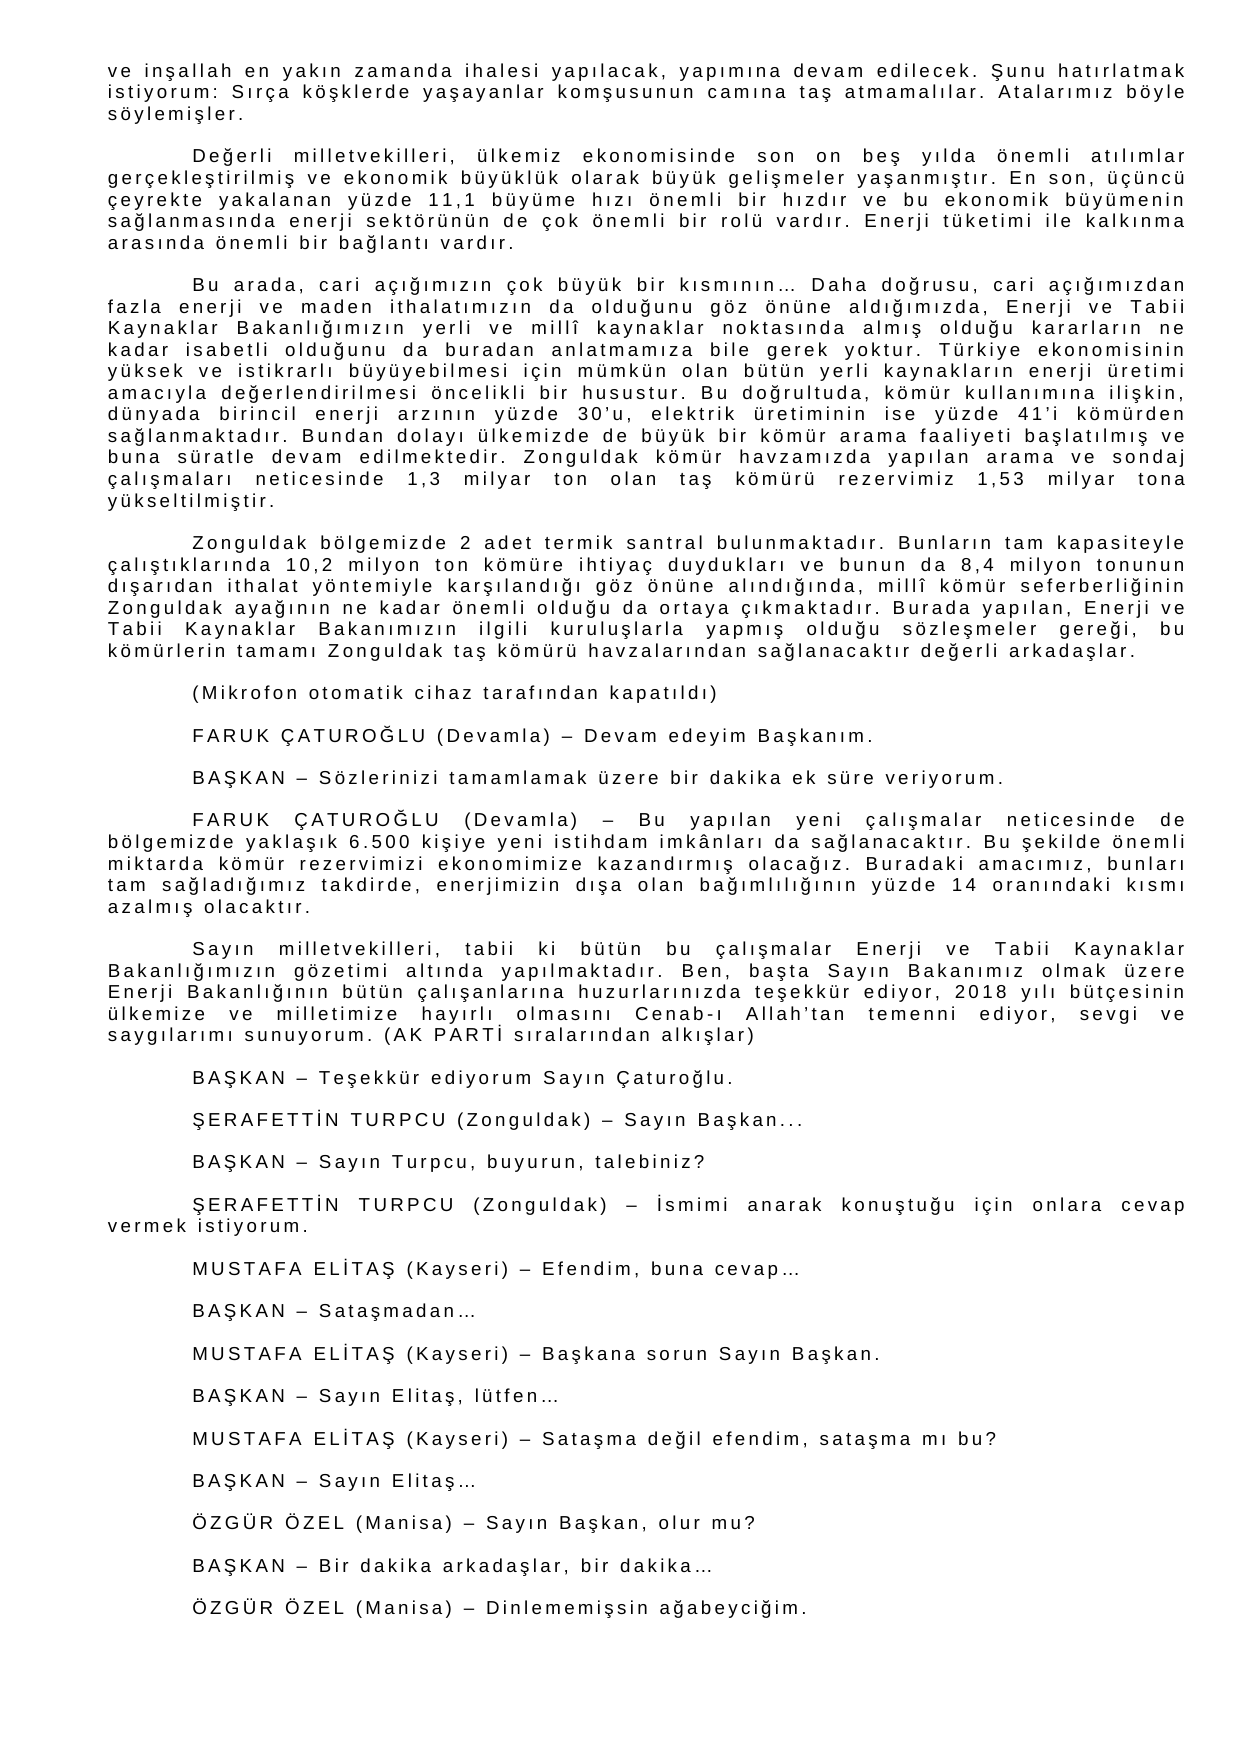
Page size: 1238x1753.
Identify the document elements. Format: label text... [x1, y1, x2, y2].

text BAŞKAN – Sayın Elitaş… [108, 1470, 1186, 1491]
text BAŞKAN – Sözlerinizi tamamlamak üzere bir dakika ek süre veriyorum. [108, 767, 1186, 788]
text ŞERAFETTİN TURPCU (Zonguldak) – Sayın Başkan... [108, 1109, 1186, 1131]
text ŞERAFETTİN TURPCU (Zonguldak) – İsmimi anarak konuştuğu için onlara cevap vermek istiyorum. [108, 1194, 1186, 1237]
text (Mikrofon otomatik cihaz tarafından kapatıldı) [108, 682, 1186, 704]
text Bu arada, cari açığımızın çok büyük bir kısmının… Daha doğrusu, cari açığımızdan fazla enerji ve maden ithalatımızın da olduğunu göz önüne aldığımızda, Enerji ve Tabii Kaynaklar Bakanlığımızın yerli ve millî kaynaklar noktasında almış olduğu kararların ne kadar isabetli olduğunu da buradan anlatmamıza bile gerek yoktur. Türkiye ekonomisinin yüksek ve istikrarlı büyüyebilmesi için mümkün olan bütün yerli kaynakların enerji üretimi amacıyla değerlendirilmesi öncelikli bir husustur. Bu doğrultuda, kömür kullanımına ilişkin, dünyada birincil enerji arzının yüzde 30’u, elektrik üretiminin ise yüzde 41’i kömürden sağlanmaktadır. Bundan dolayı ülkemizde de büyük bir kömür arama faaliyeti başlatılmış ve buna süratle devam edilmektedir. Zonguldak kömür havzamızda yapılan arama ve sondaj çalışmaları neticesinde 1,3 milyar ton olan taş kömürü rezervimiz 1,53 milyar tona yükseltilmiştir. [108, 274, 1186, 511]
text MUSTAFA ELİTAŞ (Kayseri) – Sataşma değil efendim, sataşma mı bu? [108, 1427, 1186, 1449]
text BAŞKAN – Sayın Turpcu, buyurun, talebiniz? [108, 1151, 1186, 1173]
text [108, 60, 1186, 124]
text BAŞKAN – Teşekkür ediyorum Sayın Çaturoğlu. [108, 1067, 1186, 1088]
text Sayın milletvekilleri, tabii ki bütün bu çalışmalar Enerji ve Tabii Kaynaklar Bakanlığımızın gözetimi altında yapılmaktadır. Ben, başta Sayın Bakanımız olmak üzere Enerji Bakanlığının bütün çalışanlarına huzurlarınızda teşekkür ediyor, 2018 yılı bütçesinin ülkemize ve milletimize hayırlı olmasını Cenab-ı Allah’tan temenni ediyor, sevgi ve saygılarımı sunuyorum. (AK PARTİ sıralarından alkışlar) [108, 938, 1186, 1046]
text FARUK ÇATUROĞLU (Devamla) – Devam edeyim Başkanım. [108, 724, 1186, 746]
text BAŞKAN – Sataşmadan… [108, 1300, 1186, 1322]
text FARUK ÇATUROĞLU (Devamla) – Bu yapılan yeni çalışmalar neticesinde de bölgemizde yaklaşık 6.500 kişiye yeni istihdam imkânları da sağlanacaktır. Bu şekilde önemli miktarda kömür rezervimizi ekonomimize kazandırmış olacağız. Buradaki amacımız, bunları tam sağladığımız takdirde, enerjimizin dışa olan bağımlılığının yüzde 14 oranındaki kısmı azalmış olacaktır. [108, 809, 1186, 917]
text MUSTAFA ELİTAŞ (Kayseri) – Efendim, buna cevap… [108, 1258, 1186, 1279]
text MUSTAFA ELİTAŞ (Kayseri) – Başkana sorun Sayın Başkan. [108, 1342, 1186, 1364]
text Zonguldak bölgemizde 2 adet termik santral bulunmaktadır. Bunların tam kapasiteyle çalıştıklarında 10,2 milyon ton kömüre ihtiyaç duydukları ve bunun da 8,4 milyon tonunun dışarıdan ithalat yöntemiyle karşılandığı göz önüne alındığında, millî kömür seferberliğinin Zonguldak ayağının ne kadar önemli olduğu da ortaya çıkmaktadır. Burada yapılan, Enerji ve Tabii Kaynaklar Bakanımızın ilgili kuruluşlarla yapmış olduğu sözleşmeler gereği, bu kömürlerin tamamı Zonguldak taş kömürü havzalarından sağlanacaktır değerli arkadaşlar. [108, 532, 1186, 661]
text BAŞKAN – Sayın Elitaş, lütfen… [108, 1385, 1186, 1406]
text ÖZGÜR ÖZEL (Manisa) – Sayın Başkan, olur mu? [108, 1512, 1186, 1534]
text BAŞKAN – Bir dakika arkadaşlar, bir dakika… [108, 1554, 1186, 1576]
text Değerli milletvekilleri, ülkemiz ekonomisinde son on beş yılda önemli atılımlar gerçekleştirilmiş ve ekonomik büyüklük olarak büyük gelişmeler yaşanmıştır. En son, üçüncü çeyrekte yakalanan yüzde 11,1 büyüme hızı önemli bir hızdır ve bu ekonomik büyümenin sağlanmasında enerji sektörünün de çok önemli bir rolü vardır. Enerji tüketimi ile kalkınma arasında önemli bir bağlantı vardır. [108, 145, 1186, 253]
text ÖZGÜR ÖZEL (Manisa) – Dinlememişsin ağabeyciğim. [108, 1597, 1186, 1618]
